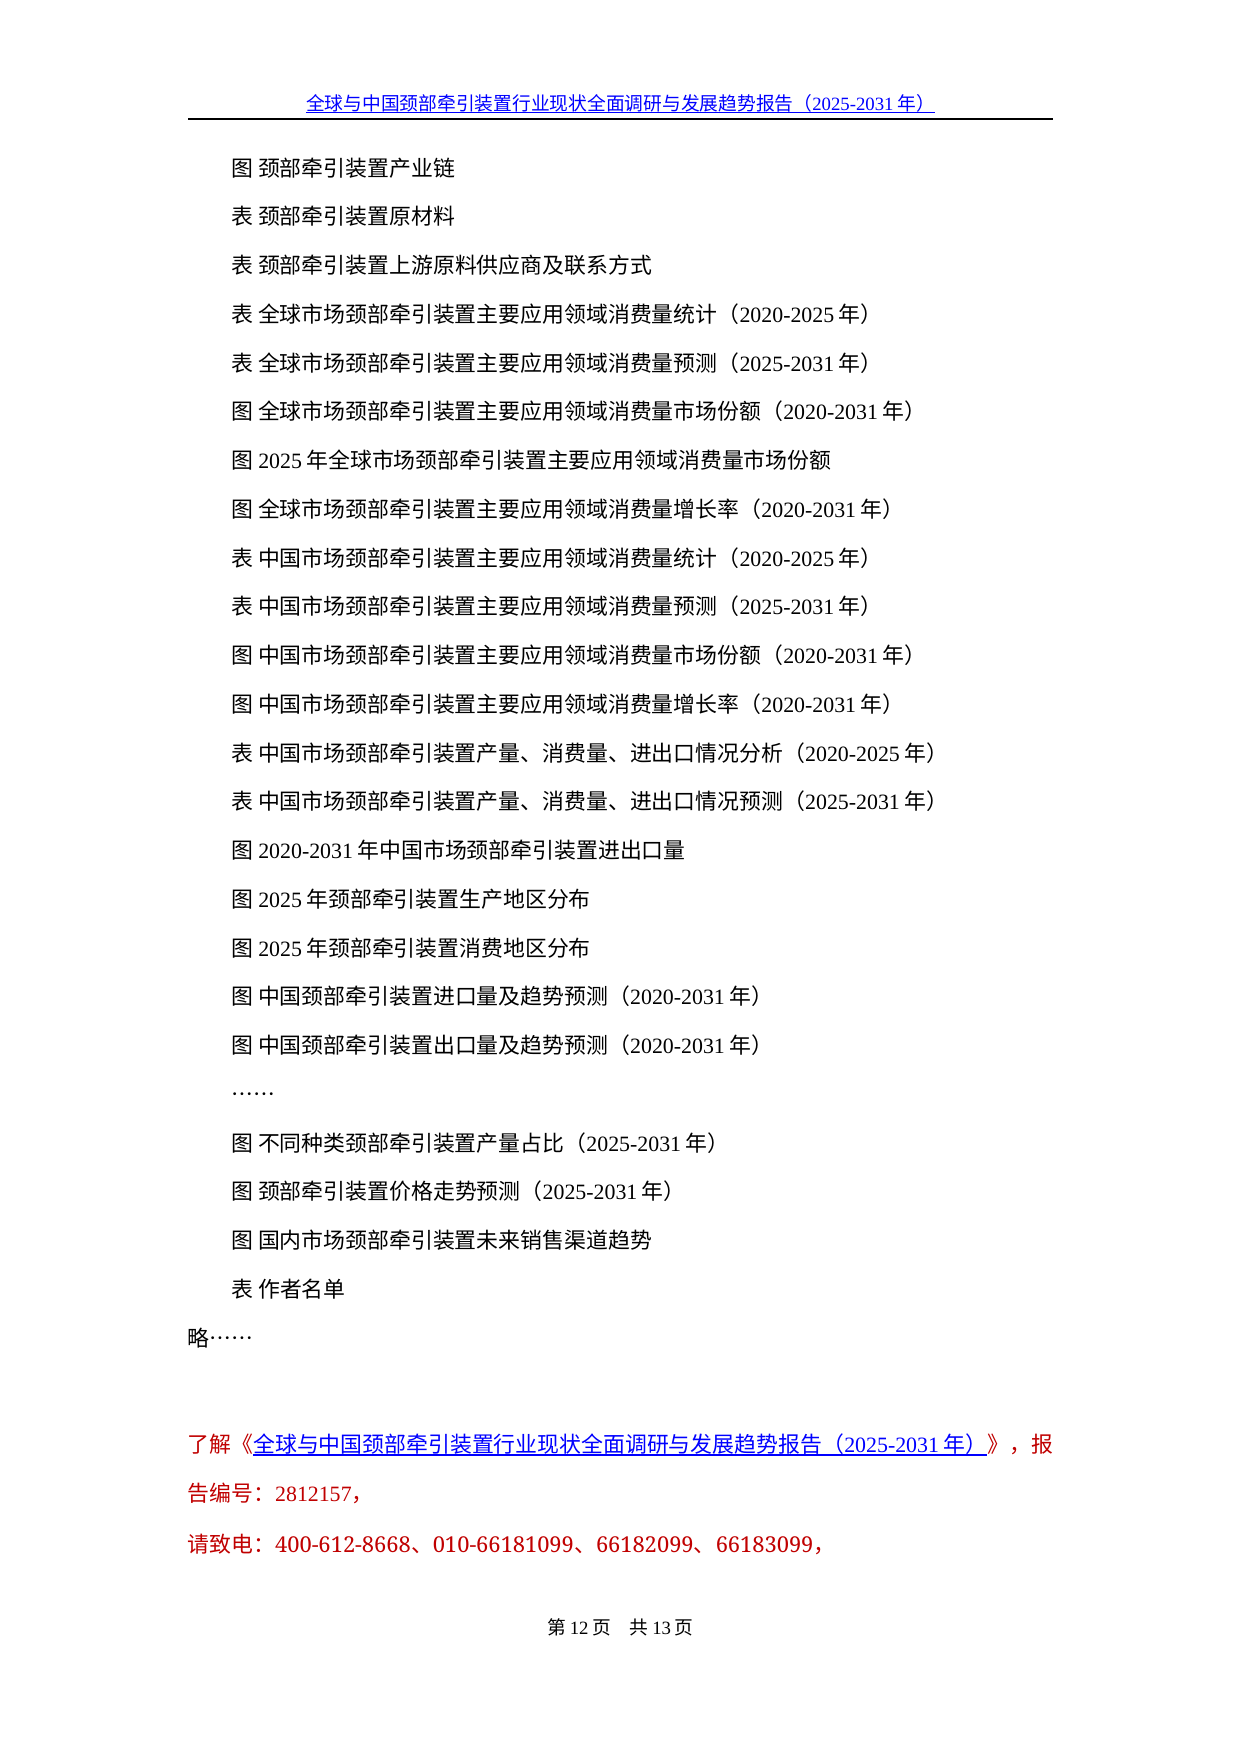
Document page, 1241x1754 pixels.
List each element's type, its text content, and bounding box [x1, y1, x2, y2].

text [187, 150, 1053, 1353]
text 了解《全球与中国颈部牵引装置行业现状全面调研与发展趋势报告（2025-2031年）》，报告编号：2812157， [187, 1427, 1053, 1508]
text 请致电：400-612-8668、010-66181099、66182099、66183099， [187, 1527, 1053, 1559]
